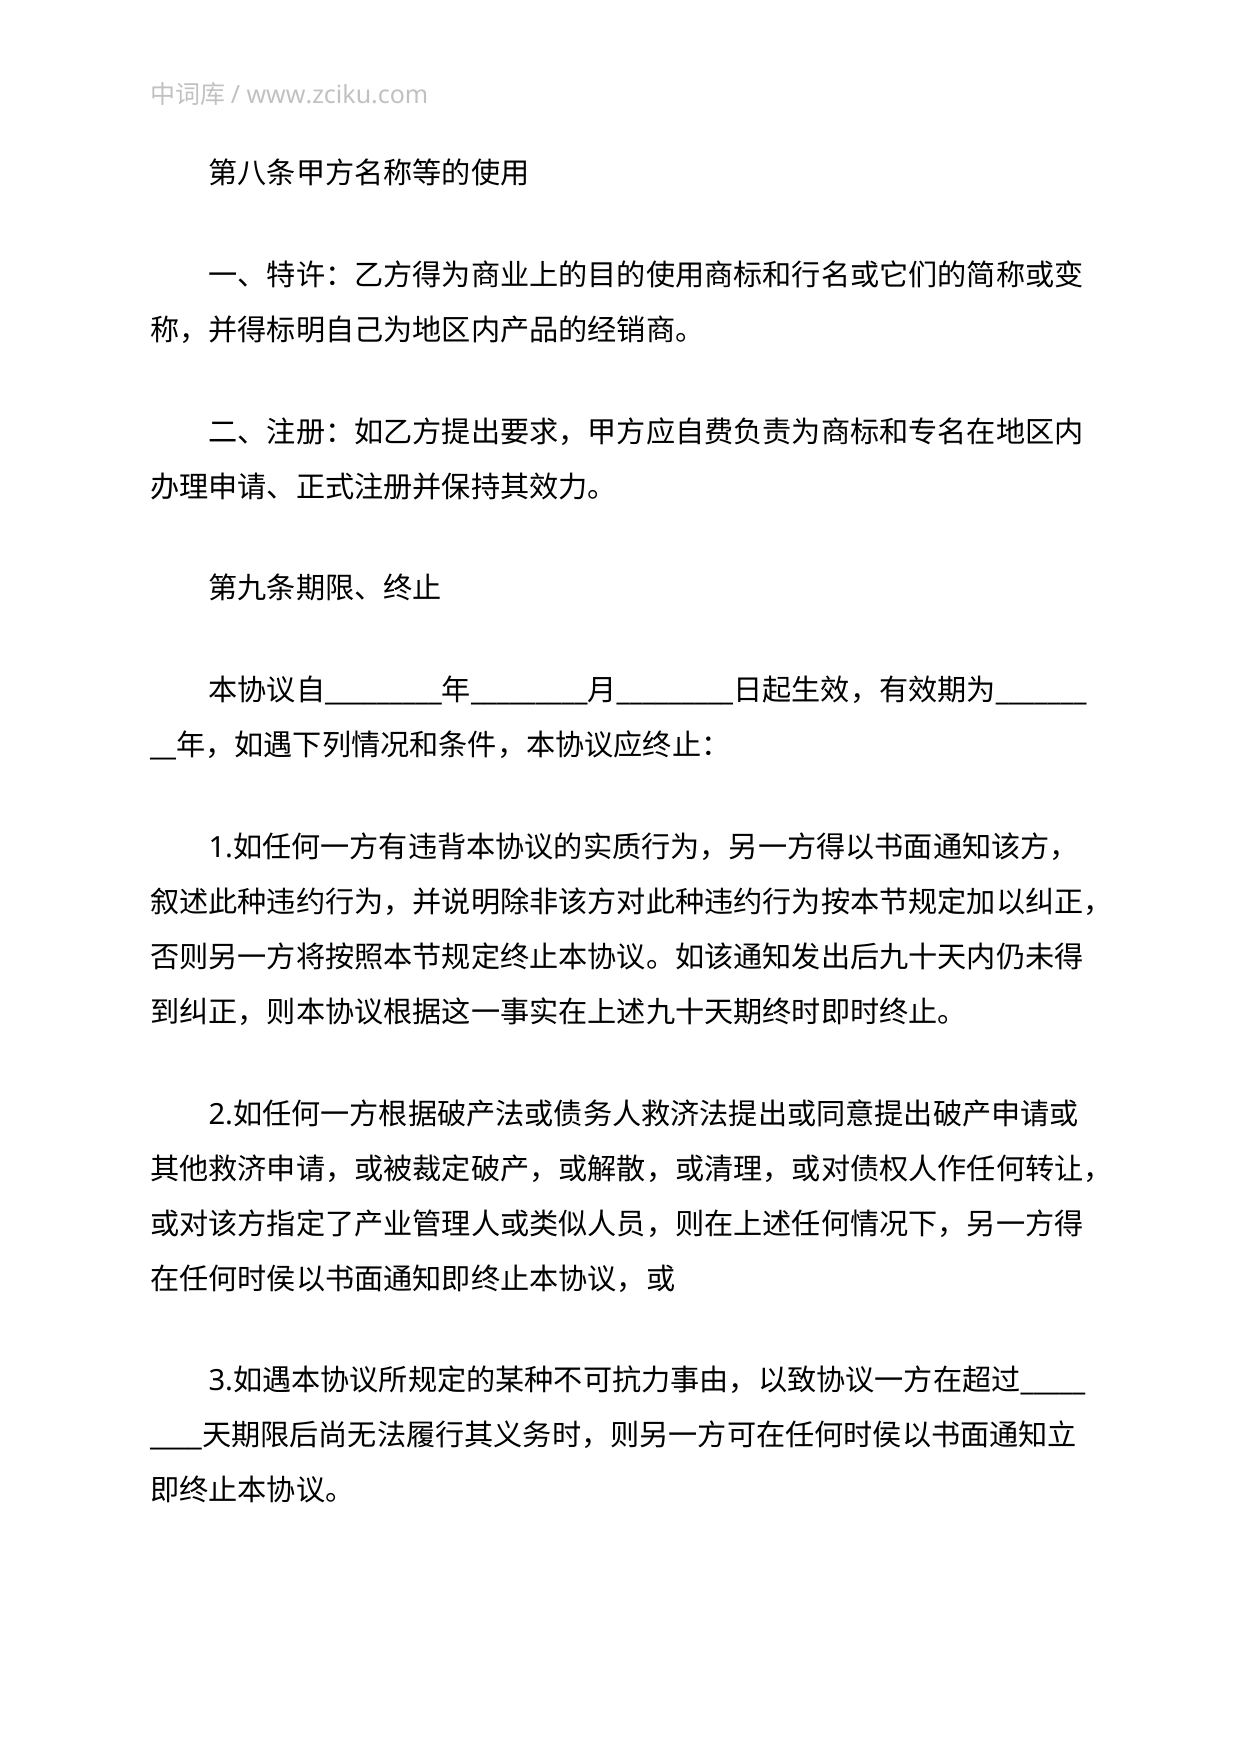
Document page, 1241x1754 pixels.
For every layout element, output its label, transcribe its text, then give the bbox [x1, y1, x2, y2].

text 第九条期限、终止 [150, 565, 1090, 607]
text 1.如任何一方有违背本协议的实质行为，另一方得以书面通知该方，叙述此种违约行为，并说明除非该方对此种违约行为按本节规定加以纠正，否则另一方将按照本节规定终止本协议。如该通知发出后九十天内仍未得到纠正，则本协议根据这一事实在上述九十天期终时即时终止。 [150, 824, 1090, 1031]
text 二、注册：如乙方提出要求，甲方应自费负责为商标和专名在地区内办理申请、正式注册并保持其效力。 [150, 408, 1090, 506]
text 2.如任何一方根据破产法或债务人救济法提出或同意提出破产申请或其他救济申请，或被裁定破产，或解散，或清理，或对债权人作任何转让，或对该方指定了产业管理人或类似人员，则在上述任何情况下，另一方得在任何时侯以书面通知即终止本协议，或 [150, 1090, 1090, 1297]
text 3.如遇本协议所规定的某种不可抗力事由，以致协议一方在超过_________天期限后尚无法履行其义务时，则另一方可在任何时侯以书面通知立即终止本协议。 [150, 1357, 1090, 1509]
text 一、特许：乙方得为商业上的目的使用商标和行名或它们的简称或变称，并得标明自己为地区内产品的经销商。 [150, 252, 1090, 349]
text 第八条甲方名称等的使用 [150, 150, 1090, 192]
text 本协议自_________年_________月_________日起生效，有效期为_________年，如遇下列情况和条件，本协议应终止： [150, 667, 1090, 764]
